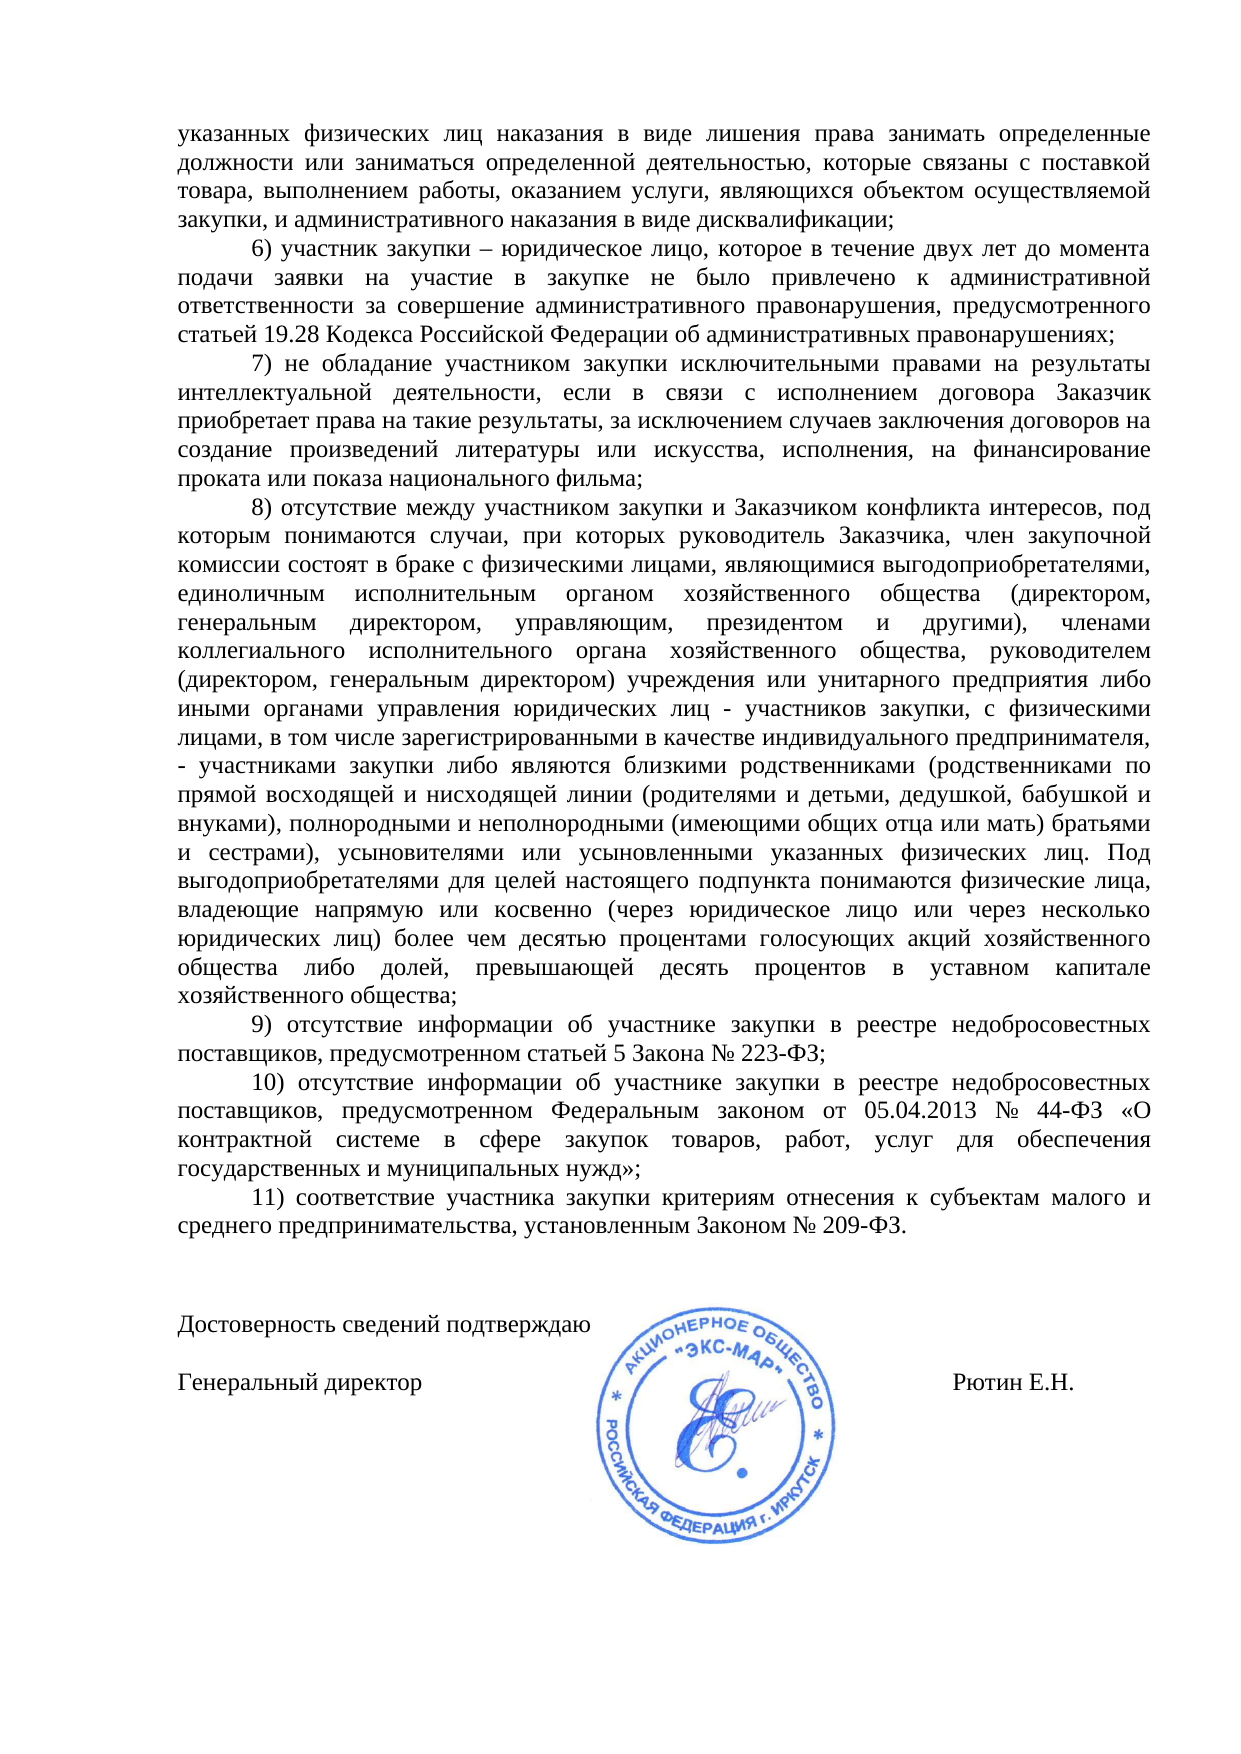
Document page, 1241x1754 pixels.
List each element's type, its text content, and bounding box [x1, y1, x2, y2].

text 7) не обладание участником закупки исключительными правами на результаты интеллектуальной деятельности, если в связи с исполнением договора Заказчик приобретает права на такие результаты, за исключением случаев заключения договоров на создание произведений литературы или искусства, исполнения, на финансирование проката или показа национального фильма; [177, 348, 1152, 492]
text 11) соответствие участника закупки критериям отнесения к субъектам малого и среднего предпринимательства, установленным Законом № 209-ФЗ. [177, 1182, 1152, 1239]
picture [589, 1396, 838, 1546]
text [177, 118, 1152, 233]
text 9) отсутствие информации об участнике закупки в реестре недобросовестных поставщиков, предусмотренном статьей 5 Закона № 223-ФЗ; [177, 1009, 1152, 1067]
text 6) участник закупки – юридическое лицо, которое в течение двух лет до момента подачи заявки на участие в закупке не было привлечено к административной ответственности за совершение административного правонарушения, предусмотренного статьей 19.28 Кодекса Российской Федерации об административных правонарушениях; [177, 233, 1152, 348]
picture [589, 1303, 838, 1309]
picture [589, 1338, 838, 1367]
text Генеральный директор Рютин Е.Н. [177, 1367, 1152, 1396]
text 10) отсутствие информации об участнике закупки в реестре недобросовестных поставщиков, предусмотренном Федеральным законом от 05.04.2013 № 44-ФЗ «О контрактной системе в сфере закупок товаров, работ, услуг для обеспечения государственных и муниципальных нужд»; [177, 1067, 1152, 1182]
text 8) отсутствие между участником закупки и Заказчиком конфликта интересов, под которым понимаются случаи, при которых руководитель Заказчика, член закупочной комиссии состоят в браке с физическими лицами, являющимися выгодоприобретателями, единоличным исполнительным органом хозяйственного общества (директором, генеральным директором, управляющим, президентом и другими), членами коллегиального исполнительного органа хозяйственного общества, руководителем (директором, генеральным директором) учреждения или унитарного предприятия либо иными органами управления юридических лиц - участников закупки, с физическими лицами, в том числе зарегистрированными в качестве индивидуального предпринимателя, - участниками закупки либо являются близкими родственниками (родственниками по прямой восходящей и нисходящей линии (родителями и детьми, дедушкой, бабушкой и внуками), полнородными и неполнородными (имеющими общих отца или мать) братьями и сестрами), усыновителями или усыновленными указанных физических лиц. Под выгодоприобретателями для целей настоящего подпункта понимаются физические лица, владеющие напрямую или косвенно (через юридическое лицо или через несколько юридических лиц) более чем десятью процентами голосующих акций хозяйственного общества либо долей, превышающей десять процентов в уставном капитале хозяйственного общества; [177, 492, 1152, 1009]
text Достоверность сведений подтверждаю [177, 1309, 1152, 1338]
